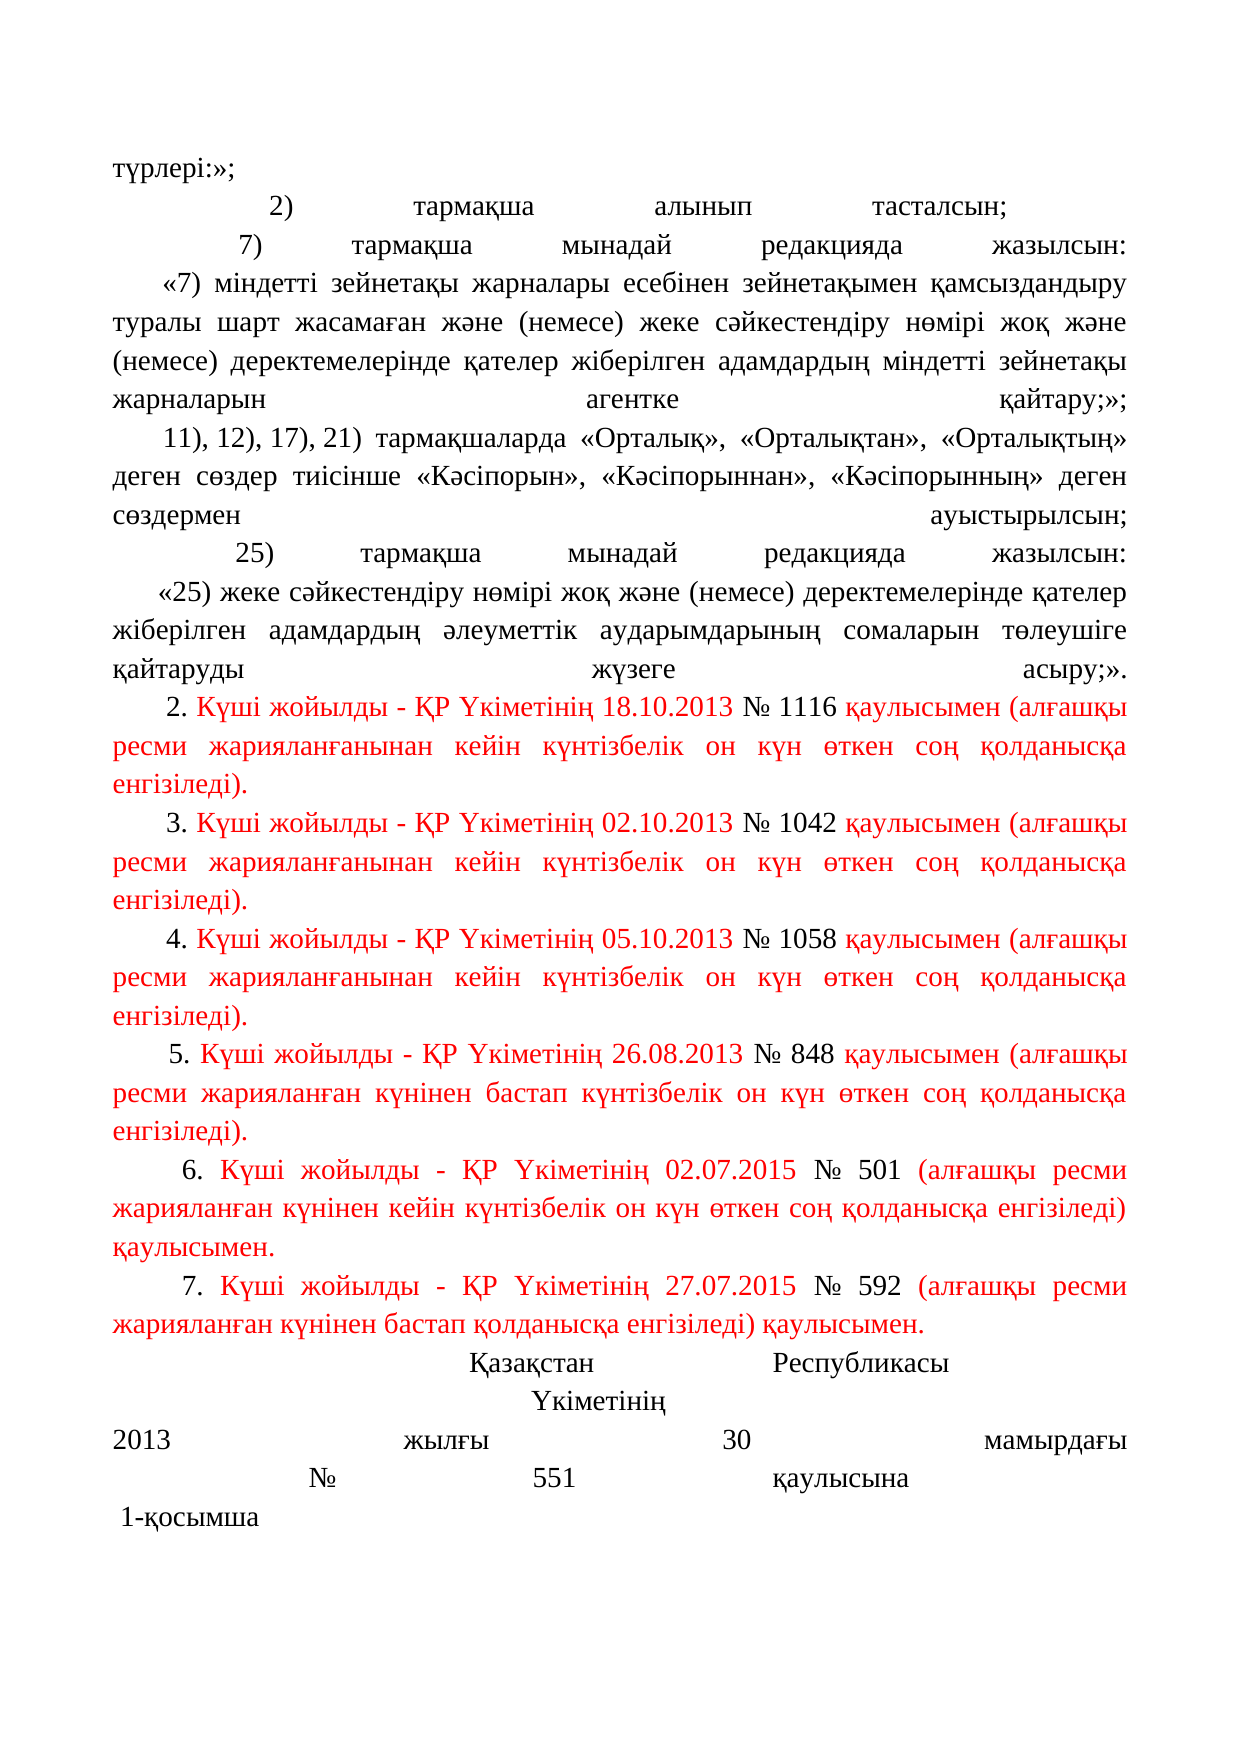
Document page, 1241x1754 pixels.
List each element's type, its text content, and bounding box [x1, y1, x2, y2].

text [112, 150, 1128, 1340]
text Қазақстан Республикасы Үкіметінің 2013 жылғы 30 мамырдағы № 551 қаулысына 1-қосымша [112, 1345, 1128, 1532]
